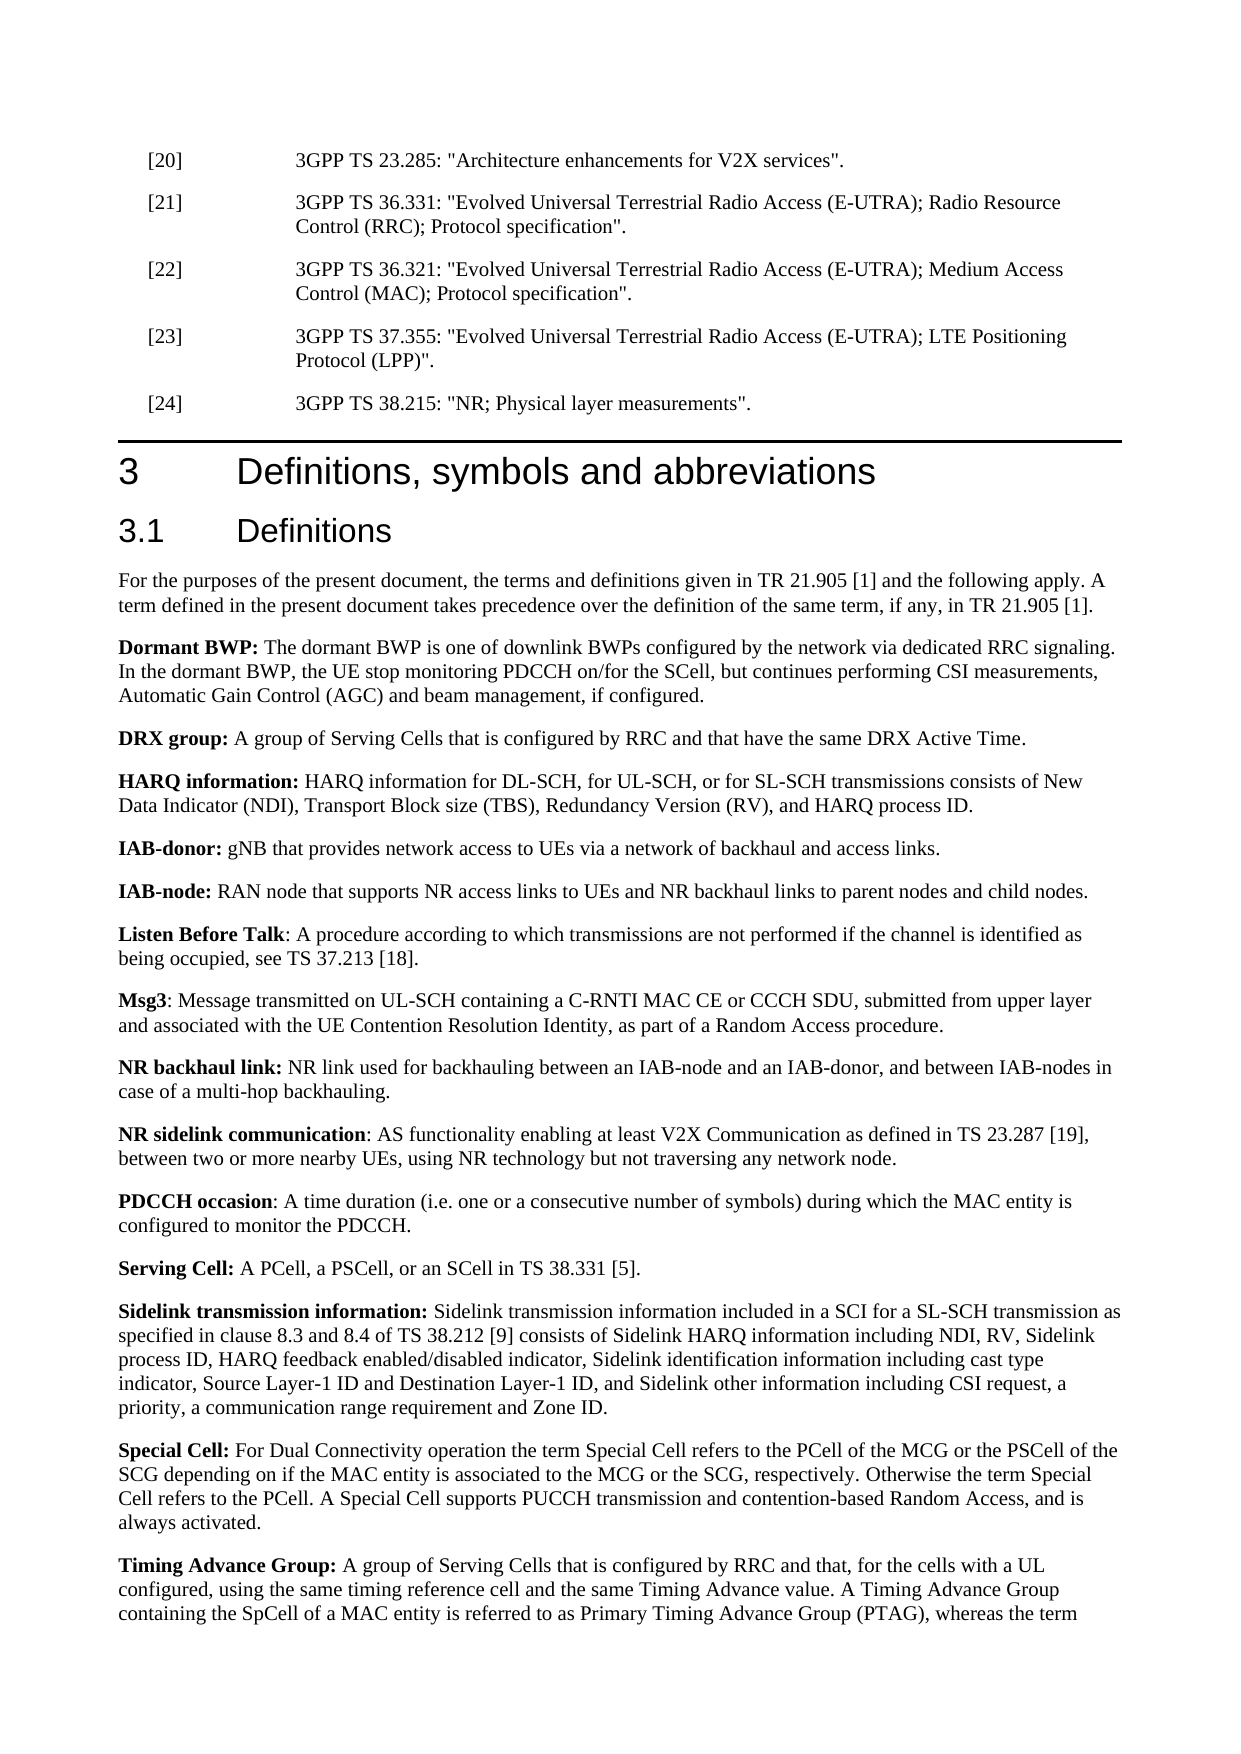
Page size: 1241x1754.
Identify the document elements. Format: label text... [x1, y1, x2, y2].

subtitle 3 Definitions, symbols and abbreviations [118, 443, 1122, 492]
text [118, 1553, 1122, 1625]
subtitle 3.1 Definitions [118, 511, 1122, 550]
text [23] 3GPP TS 37.355: "Evolved Universal Terrestrial Radio Access (E-UTRA); LTE Positioning Protocol (LPP)". [148, 324, 1122, 372]
text IAB-node: RAN node that supports NR access links to UEs and NR backhaul links to parent nodes and child nodes. [118, 879, 1122, 903]
text DRX group: A group of Serving Cells that is configured by RRC and that have the same DRX Active Time. [118, 726, 1122, 750]
text PDCCH occasion: A time duration (i.e. one or a consecutive number of symbols) during which the MAC entity is configured to monitor the PDCCH. [118, 1189, 1122, 1237]
text Listen Before Talk: A procedure according to which transmissions are not performed if the channel is identified as being occupied, see TS 37.213 [18]. [118, 922, 1122, 970]
text NR sidelink communication: AS functionality enabling at least V2X Communication as defined in TS 23.287 [19], between two or more nearby UEs, using NR technology but not traversing any network node. [118, 1122, 1122, 1170]
text Msg3: Message transmitted on UL-SCH containing a C-RNTI MAC CE or CCCH SDU, submitted from upper layer and associated with the UE Contention Resolution Identity, as part of a Random Access procedure. [118, 988, 1122, 1037]
text [22] 3GPP TS 36.321: "Evolved Universal Terrestrial Radio Access (E-UTRA); Medium Access Control (MAC); Protocol specification". [148, 257, 1122, 305]
text [20] 3GPP TS 23.285: "Architecture enhancements for V2X services". [148, 147, 1122, 172]
text Special Cell: For Dual Connectivity operation the term Special Cell refers to the PCell of the MCG or the PSCell of the SCG depending on if the MAC entity is associated to the MCG or the SCG, respectively. Otherwise the term Special Cell refers to the PCell. A Special Cell supports PUCCH transmission and contention-based Random Access, and is always activated. [118, 1438, 1122, 1534]
text IAB-donor: gNB that provides network access to UEs via a network of backhaul and access links. [118, 836, 1122, 860]
text Serving Cell: A PCell, a PSCell, or an SCell in TS 38.331 [5]. [118, 1256, 1122, 1280]
text [21] 3GPP TS 36.331: "Evolved Universal Terrestrial Radio Access (E-UTRA); Radio Resource Control (RRC); Protocol specification". [148, 190, 1122, 238]
text For the purposes of the present document, the terms and definitions given in TR 21.905 [1] and the following apply. A term defined in the present document takes precedence over the definition of the same term, if any, in TR 21.905 [1]. [118, 568, 1122, 617]
text HARQ information: HARQ information for DL-SCH, for UL-SCH, or for SL-SCH transmissions consists of New Data Indicator (NDI), Transport Block size (TBS), Redundancy Version (RV), and HARQ process ID. [118, 769, 1122, 817]
text Sidelink transmission information: Sidelink transmission information included in a SCI for a SL-SCH transmission as specified in clause 8.3 and 8.4 of TS 38.212 [9] consists of Sidelink HARQ information including NDI, RV, Sidelink process ID, HARQ feedback enabled/disabled indicator, Sidelink identification information including cast type indicator, Source Layer-1 ID and Destination Layer-1 ID, and Sidelink other information including CSI request, a priority, a communication range requirement and Zone ID. [118, 1299, 1122, 1419]
text Dormant BWP: The dormant BWP is one of downlink BWPs configured by the network via dedicated RRC signaling. In the dormant BWP, the UE stop monitoring PDCCH on/for the SCell, but continues performing CSI measurements, Automatic Gain Control (AGC) and beam management, if configured. [118, 635, 1122, 707]
text [24] 3GPP TS 38.215: "NR; Physical layer measurements". [148, 391, 1122, 415]
text NR backhaul link: NR link used for backhauling between an IAB-node and an IAB-donor, and between IAB-nodes in case of a multi-hop backhauling. [118, 1055, 1122, 1103]
